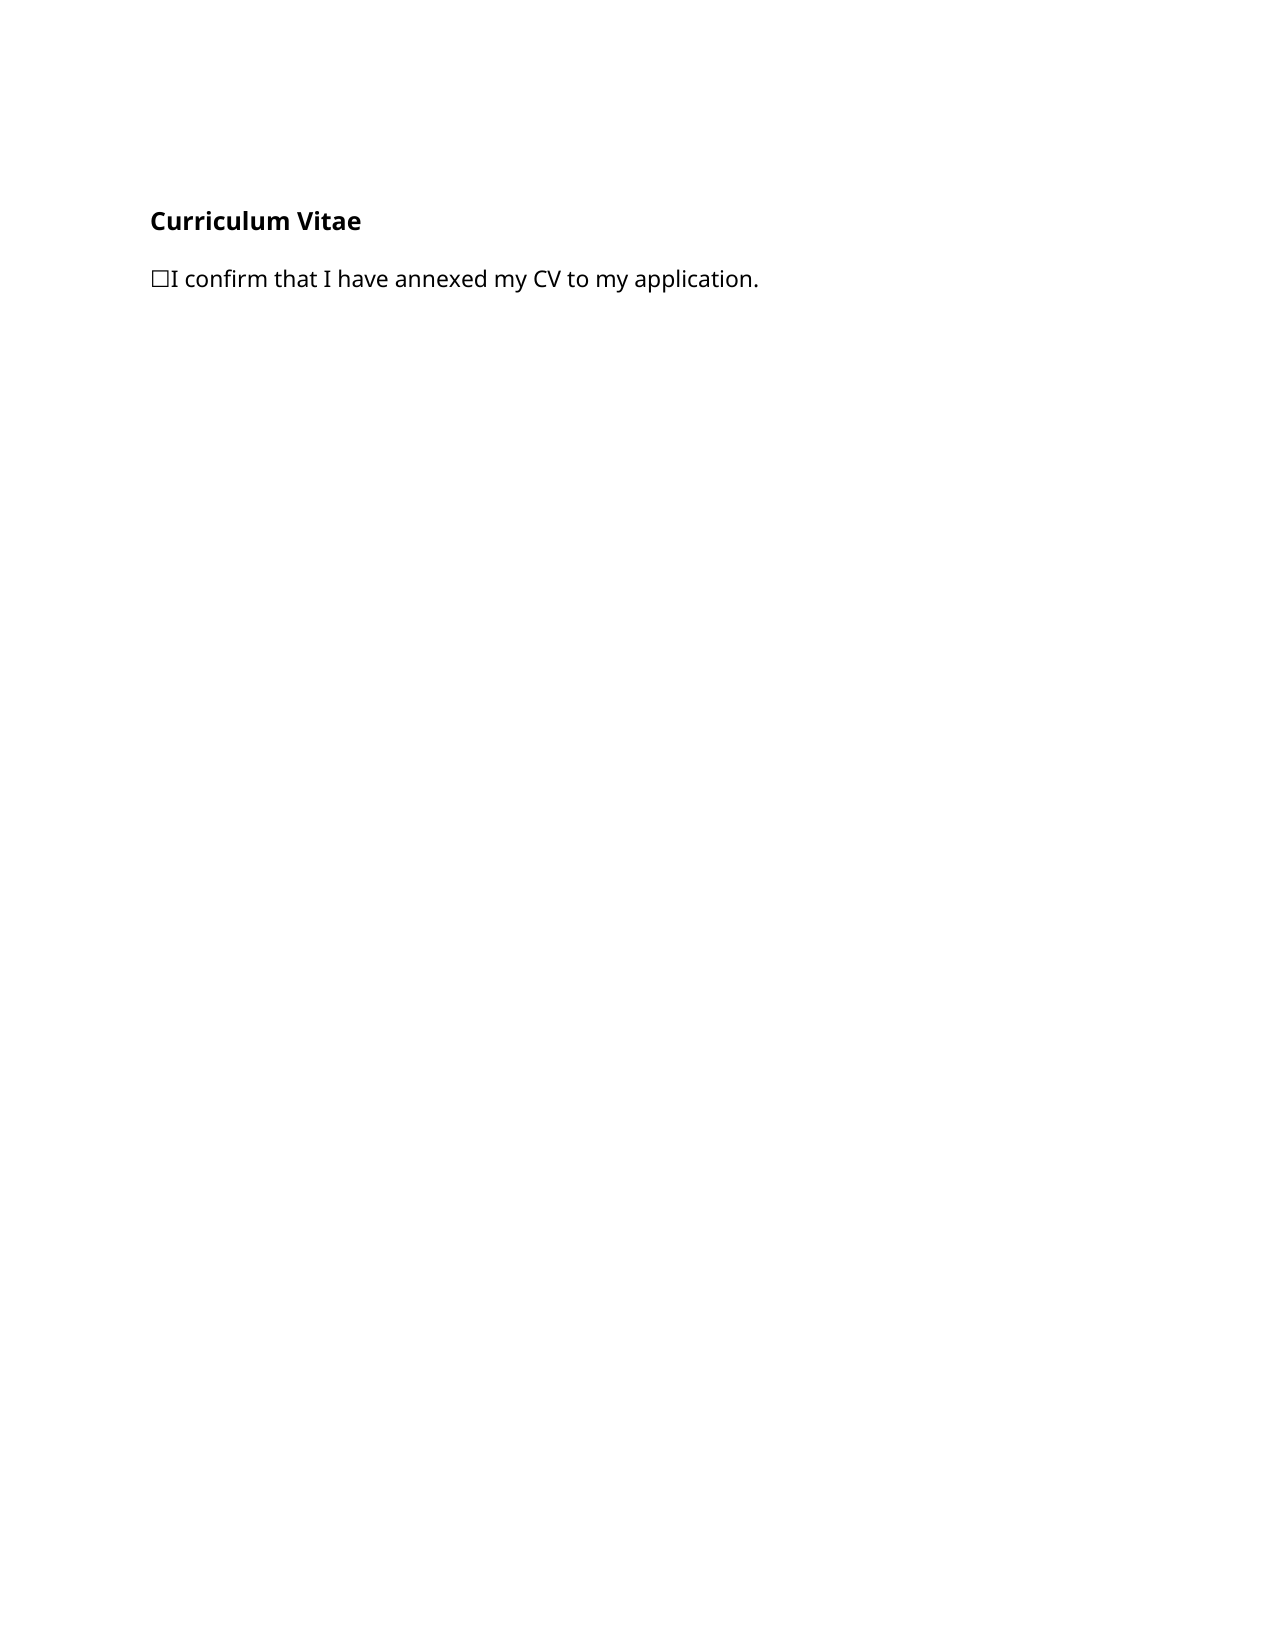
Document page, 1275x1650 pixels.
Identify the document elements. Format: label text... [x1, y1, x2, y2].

text Curriculum Vitae [150, 204, 1125, 238]
text I confirm that I have annexed my CV to my application. [150, 263, 1125, 294]
